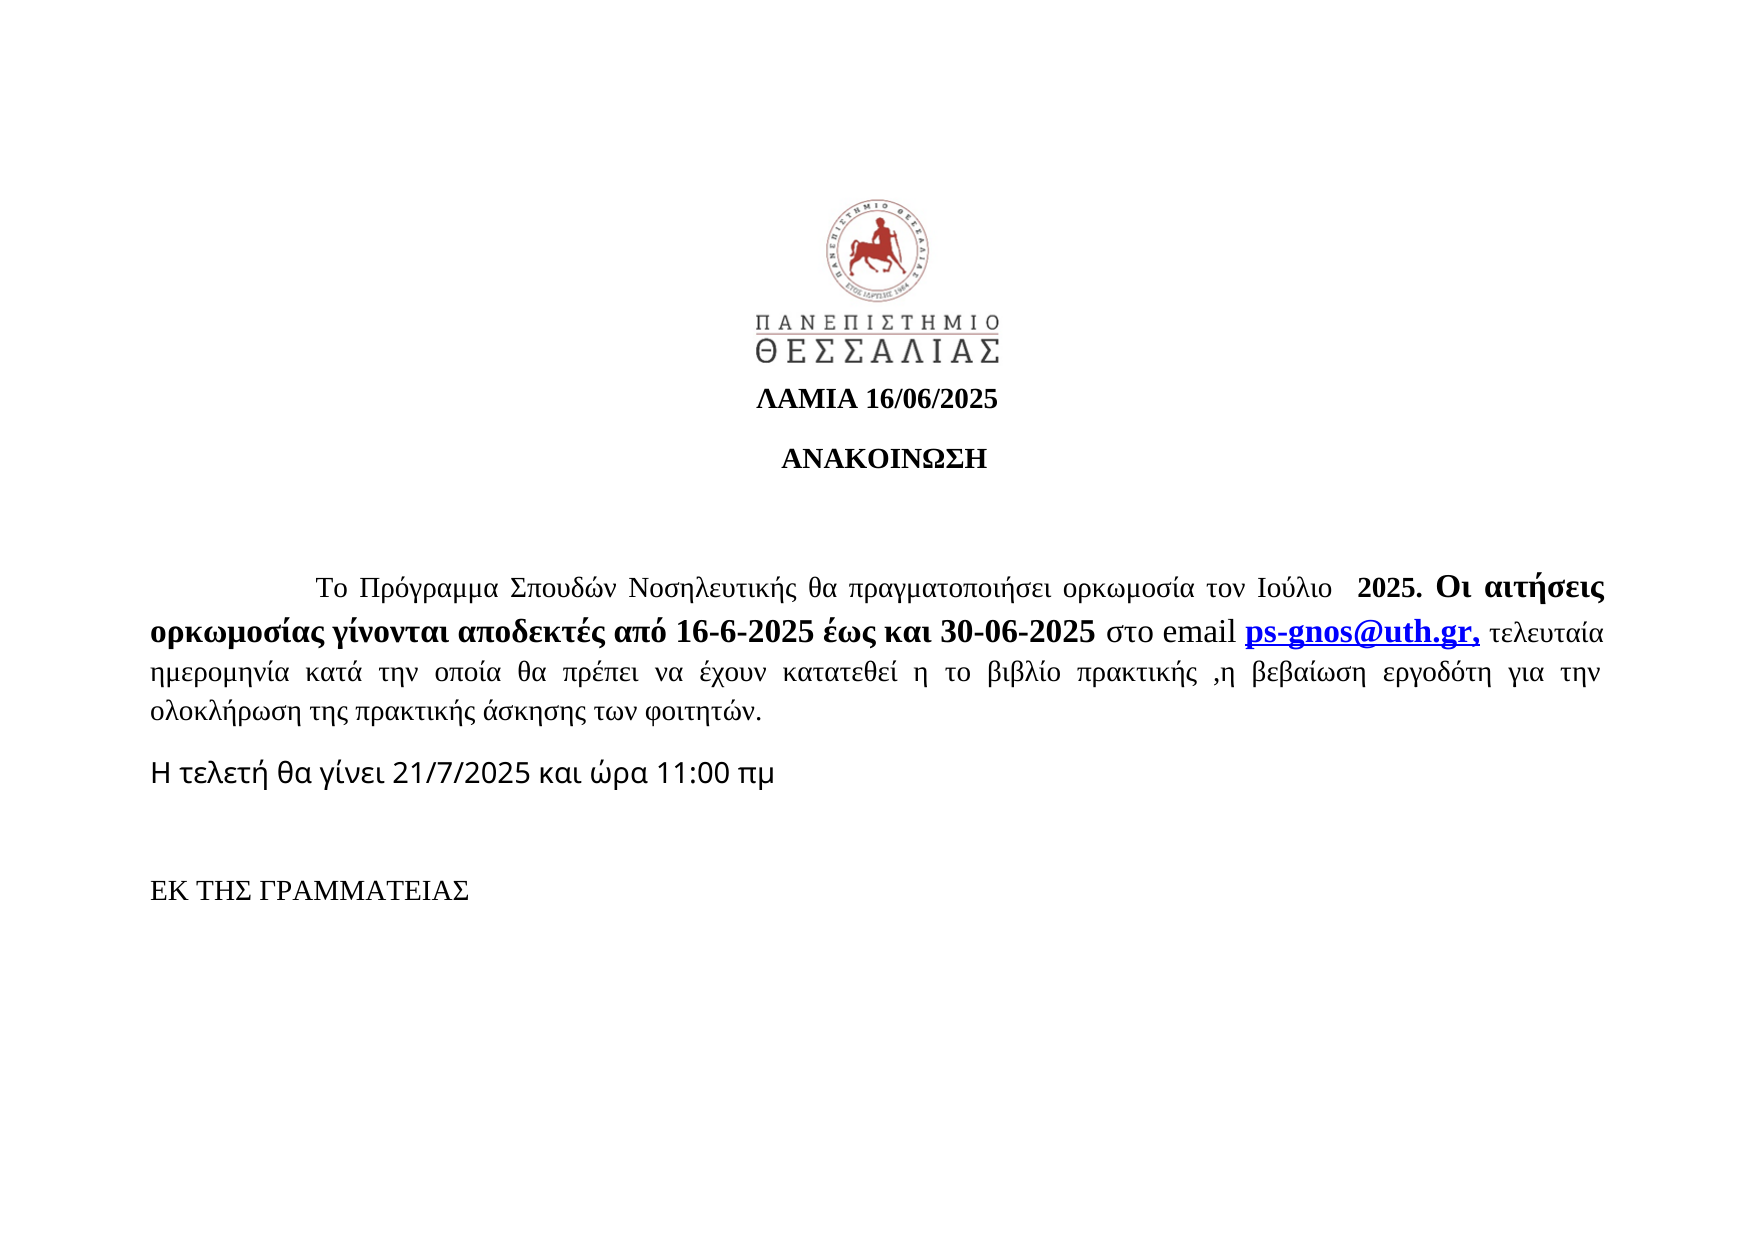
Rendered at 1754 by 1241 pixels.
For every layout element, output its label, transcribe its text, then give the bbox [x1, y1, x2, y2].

picture [742, 187, 1012, 377]
text ΛΑΜΙΑ 16/06/2025 [150, 187, 1604, 415]
text Το Πρόγραμμα Σπουδών Νοσηλευτικής θα πραγματοποιήσει ορκωμοσία τον Ιούλιο 2025. Οι αιτήσεις ορκωμοσίας γίνονται αποδεκτές από 16-6-2025 έως και 30-06-2025 στο email ps-gnos@uth.gr, τελευταία ημερομηνία κατά την οποία θα πρέπει να έχουν κατατεθεί η το βιβλίο πρακτικής ,η βεβαίωση εργοδότη για την ολοκλήρωση της πρακτικής άσκησης των φοιτητών. [150, 567, 1604, 726]
text Η τελετή θα γίνει 21/7/2025 και ώρα 11:00 πμ [150, 752, 1604, 792]
text ΕΚ ΤΗΣ ΓΡΑΜΜΑΤΕΙΑΣ [150, 873, 1604, 907]
text ΑΝΑΚΟΙΝΩΣΗ [150, 441, 1604, 474]
